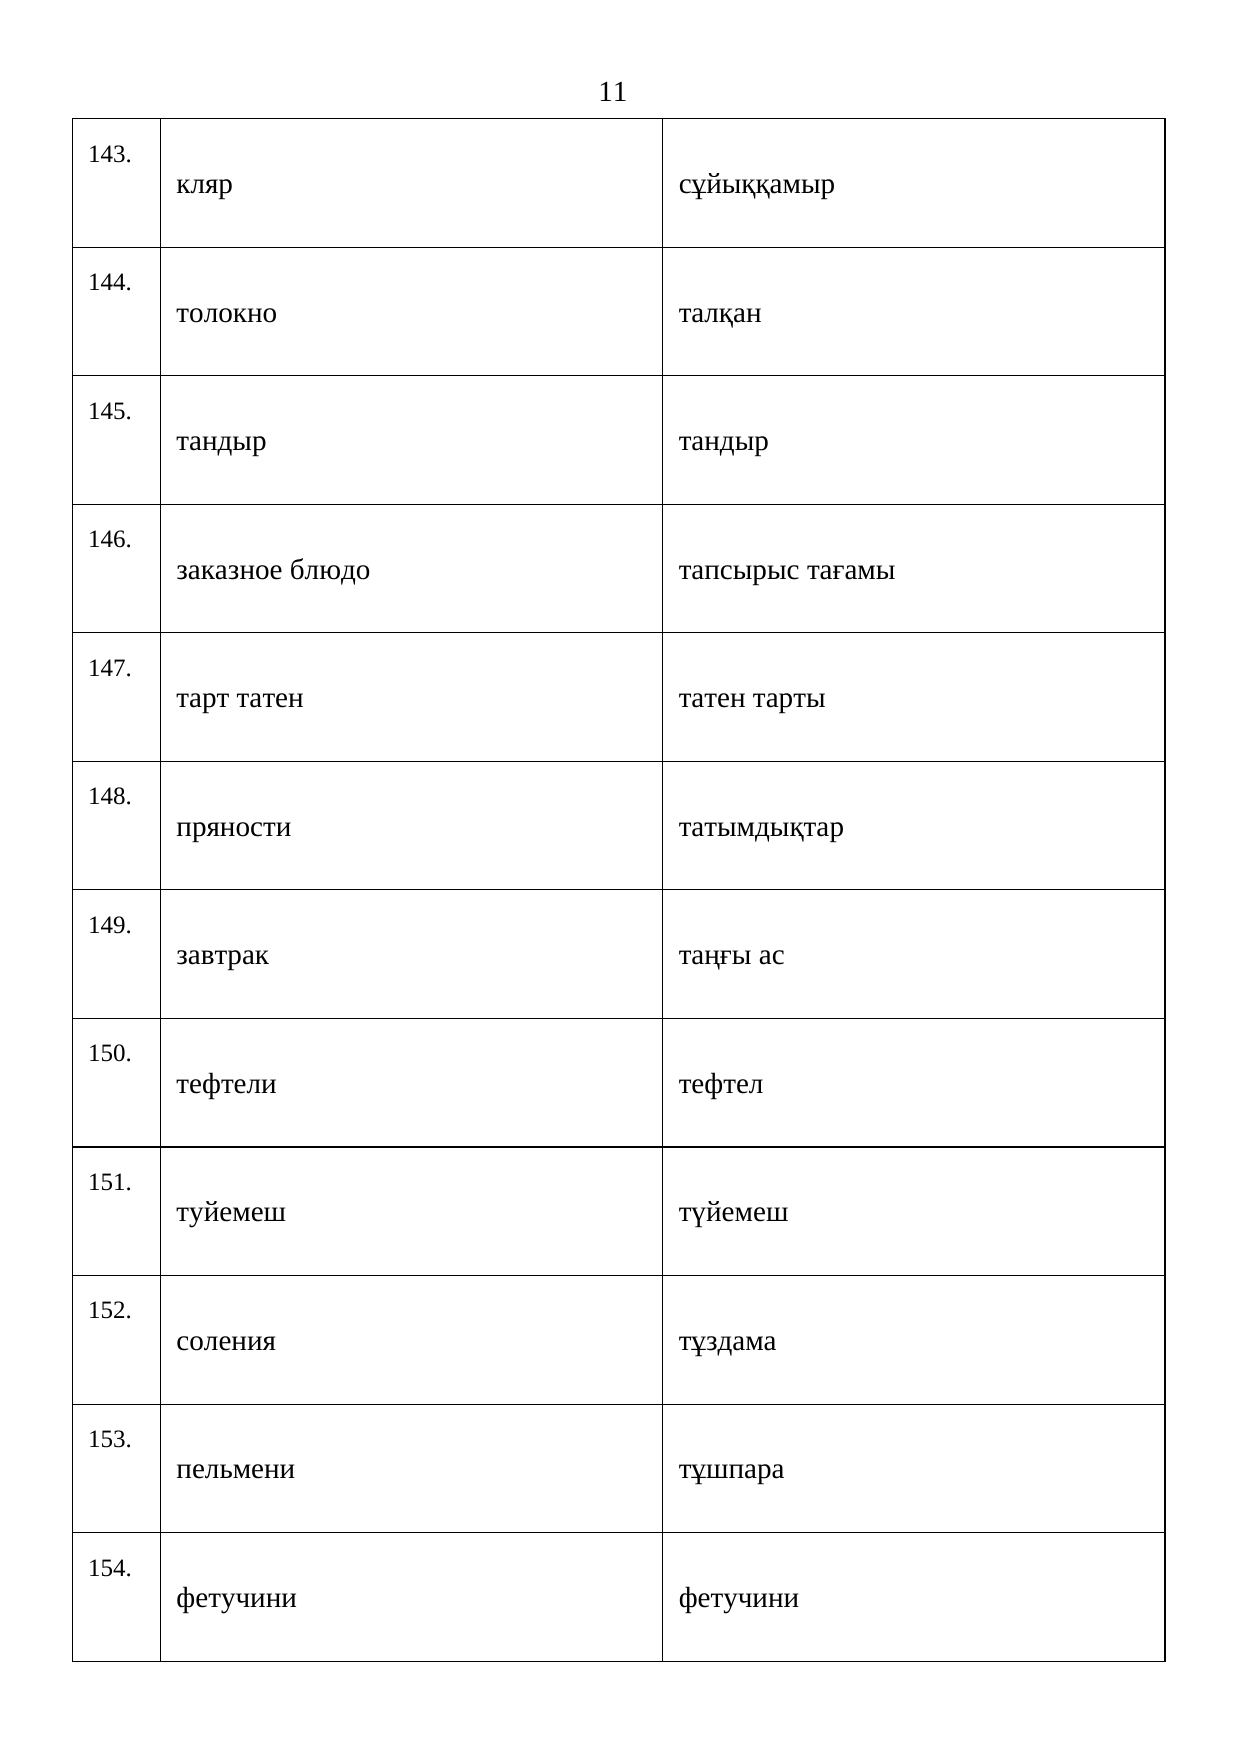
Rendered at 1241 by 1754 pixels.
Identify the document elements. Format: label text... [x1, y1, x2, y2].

table_cell [73, 505, 160, 632]
table_cell толокно [161, 248, 662, 375]
table_cell сұйыққамыр [663, 119, 1164, 247]
table_cell талқан [663, 248, 1164, 375]
table_cell таңғы ас [663, 890, 1164, 1018]
table_cell завтрак [161, 890, 662, 1018]
table_cell фетучини [161, 1533, 662, 1661]
table_cell түйемеш [663, 1148, 1164, 1275]
table_cell фетучини [663, 1533, 1164, 1661]
table_cell [73, 1405, 160, 1532]
table_cell пельмени [161, 1405, 662, 1532]
table_cell тапсырыс тағамы [663, 505, 1164, 632]
table_cell [73, 248, 160, 375]
table_cell кляр [161, 119, 662, 247]
table_cell тұшпара [663, 1405, 1164, 1532]
table_cell [73, 1019, 160, 1146]
table_cell [73, 119, 160, 247]
table_cell соления [161, 1276, 662, 1403]
table_cell [73, 1276, 160, 1403]
table_cell туйемеш [161, 1148, 662, 1275]
table_cell [73, 376, 160, 504]
table_cell заказное блюдо [161, 505, 662, 632]
table_cell [73, 762, 160, 889]
table_cell [73, 633, 160, 761]
table_cell [73, 890, 160, 1018]
table_cell тарт татен [161, 633, 662, 761]
table_cell [73, 1148, 160, 1275]
table_cell тандыр [161, 376, 662, 504]
table_cell татен тарты [663, 633, 1164, 761]
table_cell тұздама [663, 1276, 1164, 1403]
table_cell пряности [161, 762, 662, 889]
table_cell тандыр [663, 376, 1164, 504]
table_cell [73, 1533, 160, 1661]
table_cell тефтел [663, 1019, 1164, 1146]
table_cell тефтели [161, 1019, 662, 1146]
table_cell татымдықтар [663, 762, 1164, 889]
